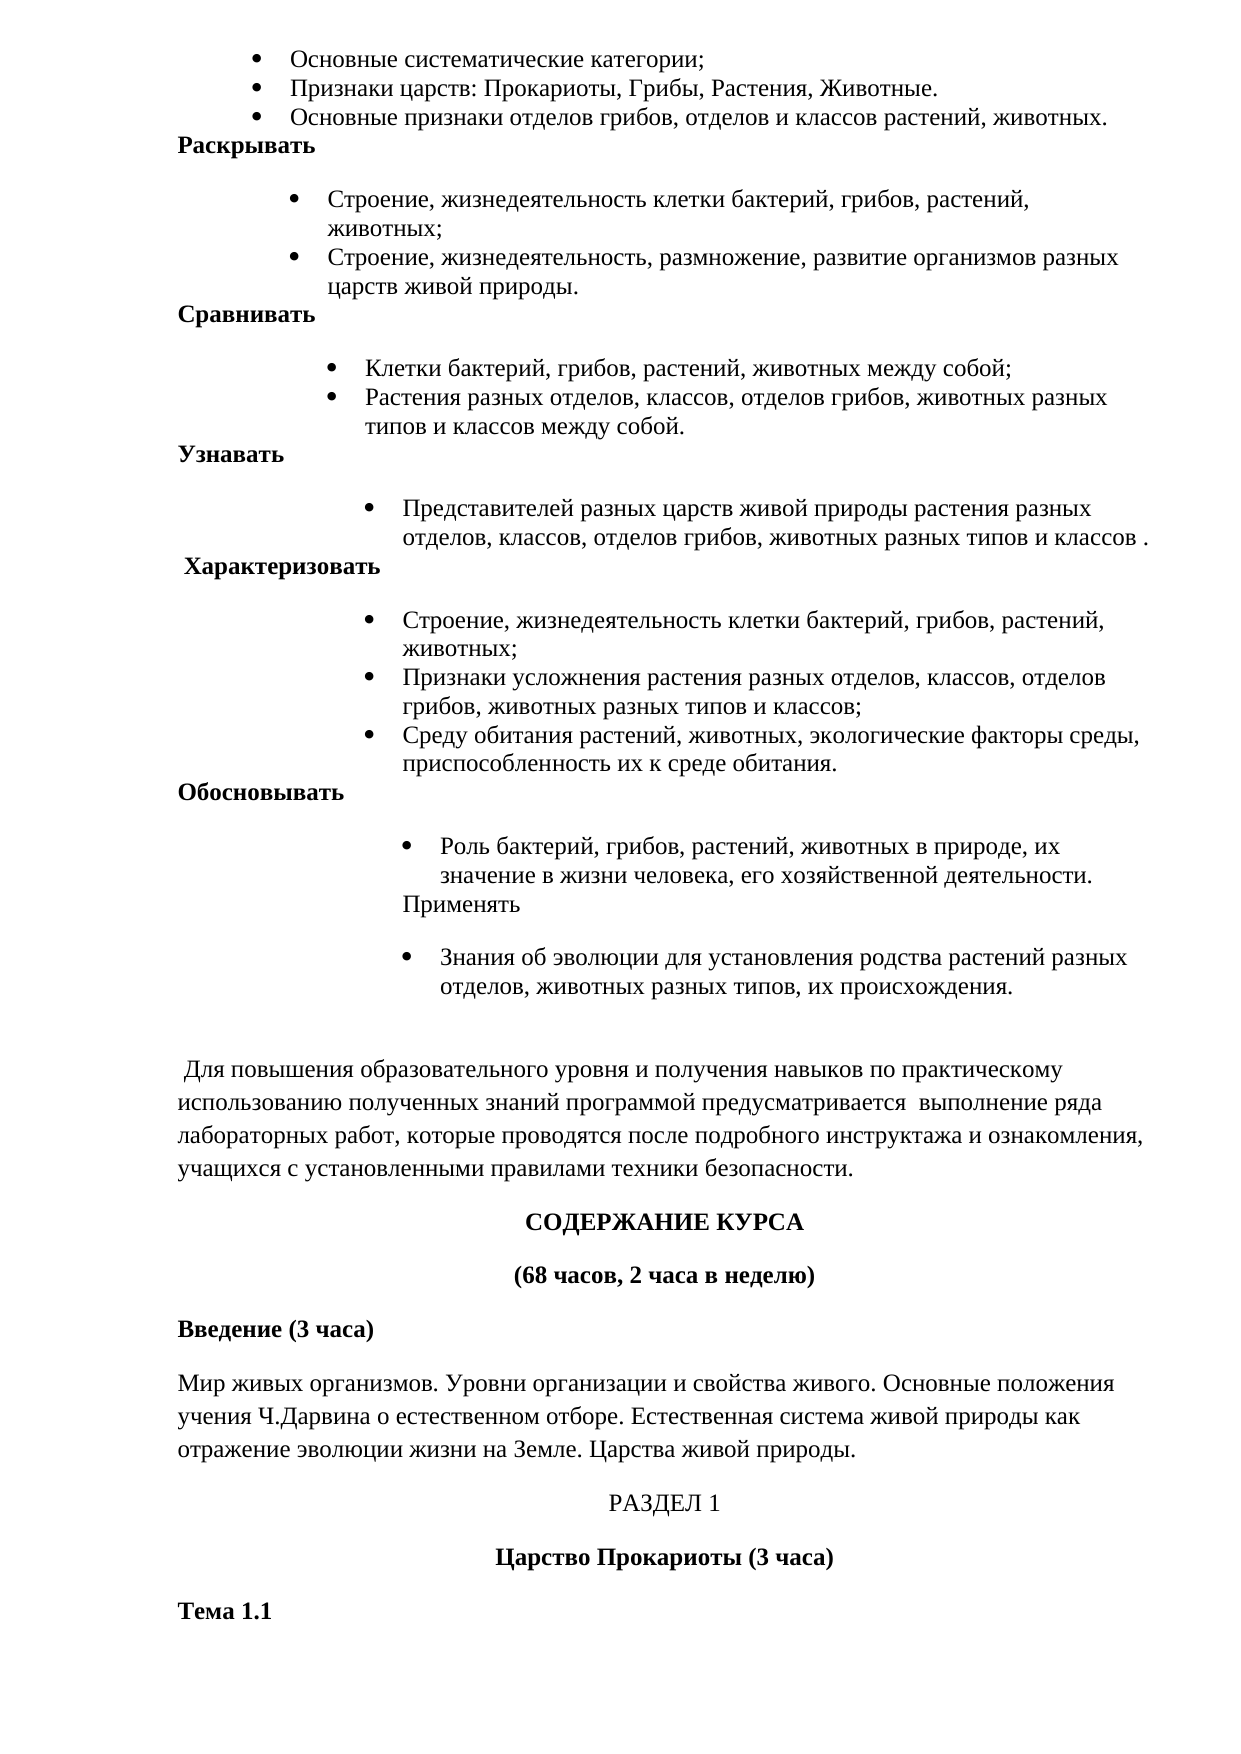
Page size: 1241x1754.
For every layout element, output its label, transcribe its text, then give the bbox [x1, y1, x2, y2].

text Введение (3 часа) [177, 1314, 1152, 1343]
list Клетки бактерий, грибов, растений, животных между собой; [327, 353, 1152, 382]
text Для повышения образовательного уровня и получения навыков по практическому использованию полученных знаний программой предусматривается выполнение ряда лабораторных работ, которые проводятся после подробного инструктажа и ознакомления, учащихся с установленными правилами техники безопасности. [177, 1054, 1152, 1182]
list Основные систематические категории; [252, 44, 1152, 73]
text РАЗДЕЛ 1 [177, 1488, 1152, 1517]
list Среду обитания растений, животных, экологические факторы среды, приспособленность их к среде обитания. [365, 720, 1152, 777]
list Признаки царств: Прокариоты, Грибы, Растения, Животные. [252, 73, 1152, 102]
list Основные признаки отделов грибов, отделов и классов растений, животных. [252, 102, 1152, 131]
text (68 часов, в неделю) [177, 1261, 1152, 1289]
text Обосновывать [177, 777, 1152, 806]
text Применять [402, 889, 1152, 917]
text Мир живых организмов. Уровни организации и свойства живого. Основные положения учения Ч.Дарвина о естественном отборе. Естественная система живой природы как отражение эволюции жизни на Земле. Царства живой природы. [177, 1368, 1152, 1463]
list Строение, жизнедеятельность клетки бактерий, грибов, растений, животных; [290, 184, 1152, 242]
list Представителей разных царств живой природы растения разных отделов, классов, отделов грибов, животных разных типов и классов . [365, 493, 1152, 551]
list Строение, жизнедеятельность клетки бактерий, грибов, растений, животных; [365, 605, 1152, 662]
list Растения разных отделов, классов, отделов грибов, животных разных типов и классов между собой. [327, 382, 1152, 439]
text Раскрывать [177, 131, 1152, 159]
list Знания об эволюции для установления родства растений разных отделов, животных разных типов, их происхождения. [402, 942, 1152, 1000]
text СОДЕРЖАНИЕ КУРСА [177, 1207, 1152, 1236]
text Узнавать [177, 439, 1152, 468]
text Царство Прокариоты (3 часа) [177, 1542, 1152, 1571]
text Тема 1.1 [177, 1596, 1152, 1625]
list Признаки усложнения растения разных отделов, классов, отделов грибов, животных разных типов и классов; [365, 662, 1152, 720]
text Сравнивать [177, 299, 1152, 328]
text Характеризовать [177, 551, 1152, 580]
list Строение, жизнедеятельность, размножение, развитие организмов разных царств живой природы. [290, 242, 1152, 299]
list Роль бактерий, грибов, растений, животных в природе, их значение в жизни человека, его хозяйственной деятельности. [402, 831, 1152, 889]
